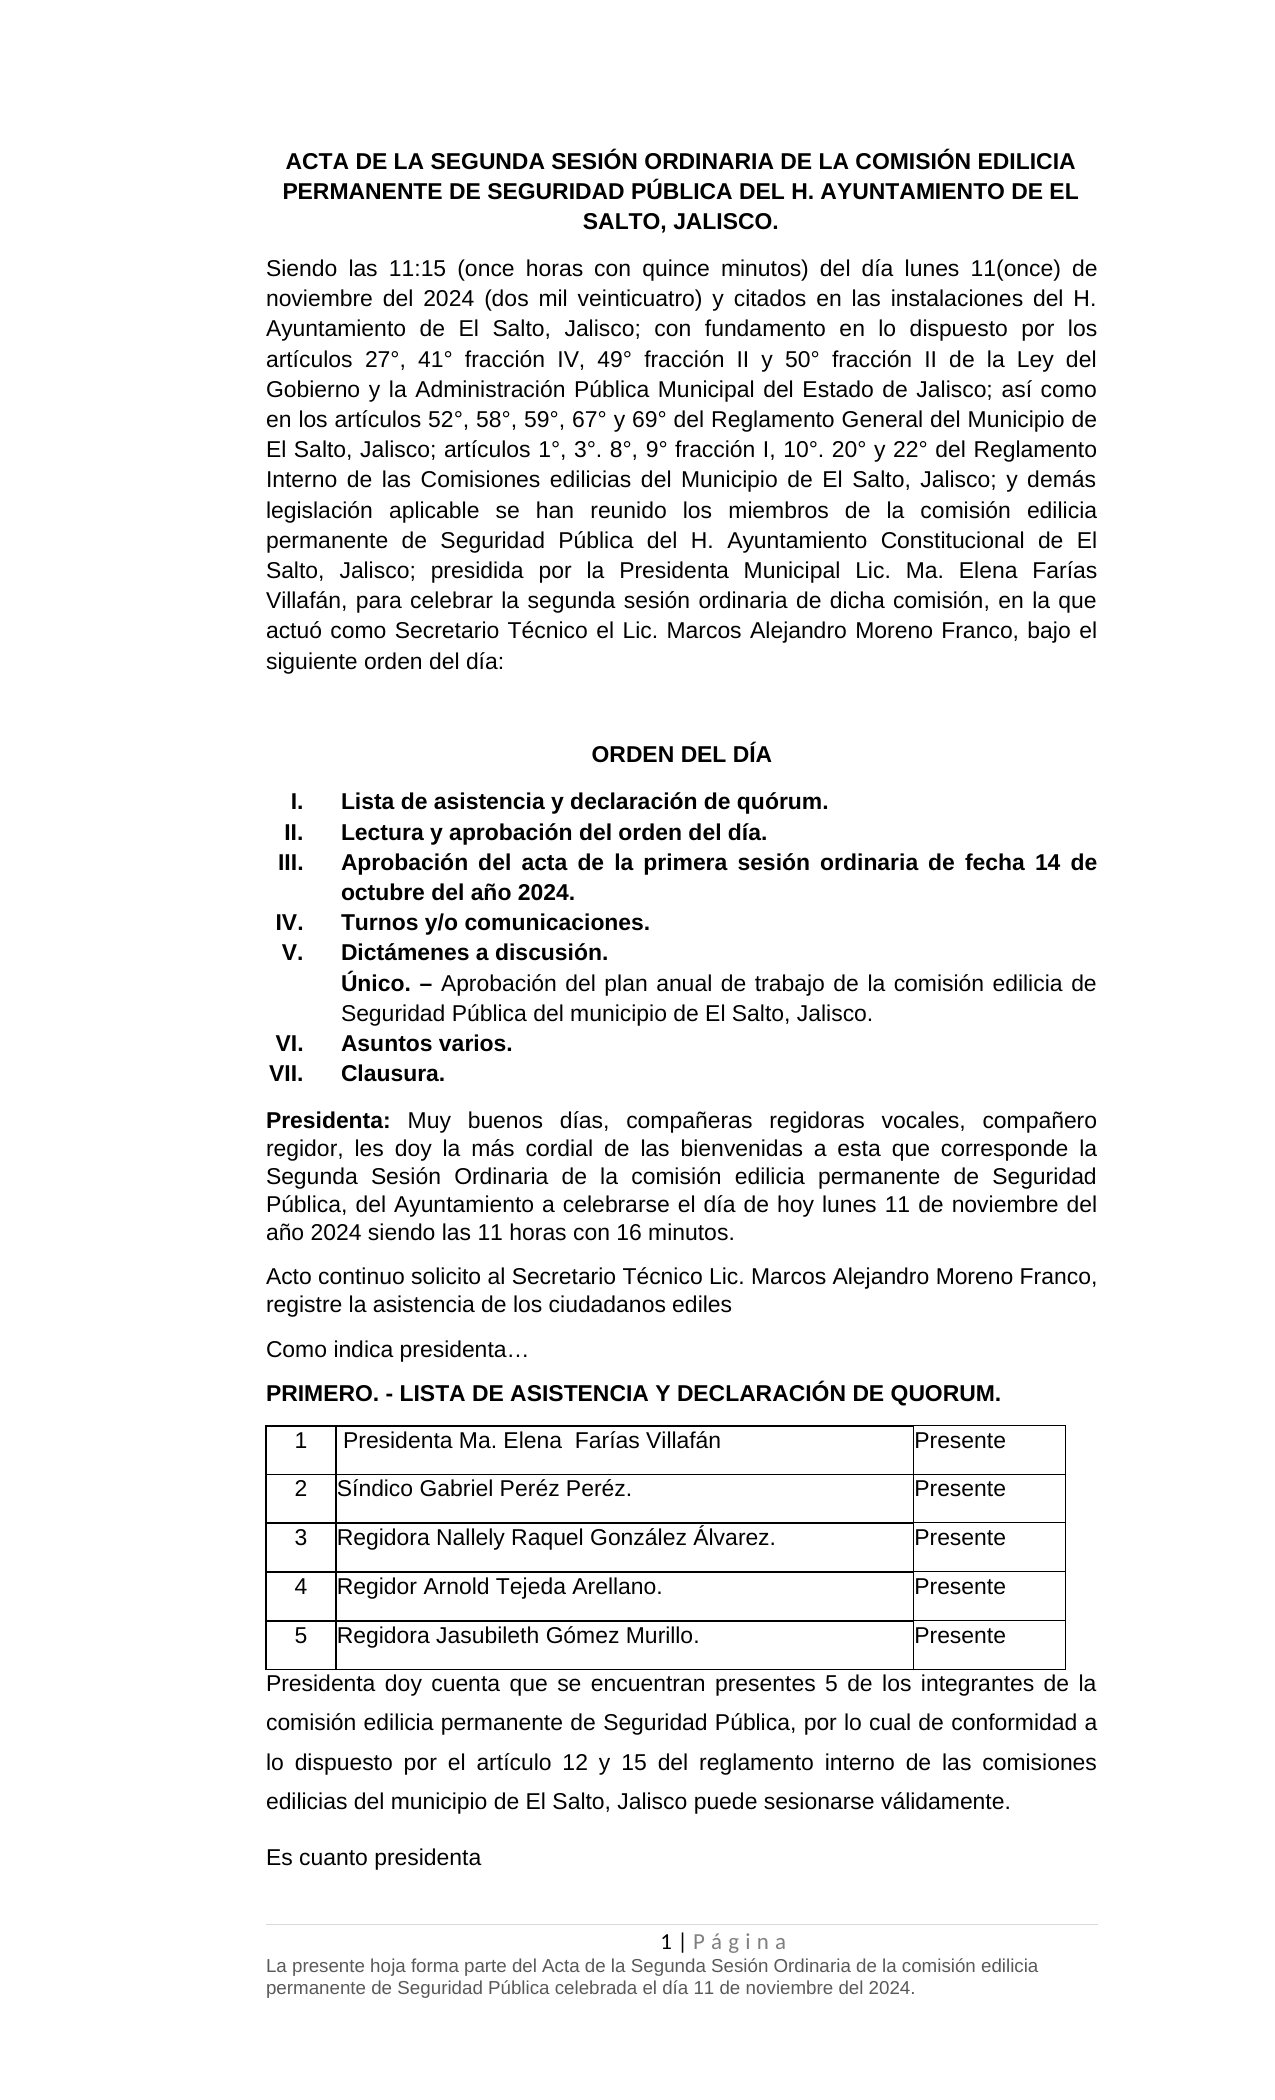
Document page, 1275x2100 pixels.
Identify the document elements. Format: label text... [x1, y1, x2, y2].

table_cell 3 [267, 1524, 335, 1571]
table_header Presente [914, 1426, 1065, 1474]
table_cell Presente [914, 1475, 1065, 1522]
list Dictámenes a discusión. [303, 939, 1098, 966]
table_header 1 [267, 1427, 335, 1474]
list Aprobación del acta de la primera sesión ordinaria de fecha 14 de octubre del año 2024. [303, 849, 1098, 905]
text Como indica presidenta… [266, 1336, 1098, 1362]
text Presidenta doy cuenta que se encuentran presentes 5 de los integrantes de la comisión edilicia permanente de Seguridad Pública, por lo cual de conformidad a lo dispuesto por el artículo 12 y 15 del reglamento interno de las comisiones edilicias del municipio de El Salto, Jalisco puede sesionarse válidamente. [266, 1670, 1098, 1814]
table_cell Presente [914, 1523, 1065, 1571]
text Es cuanto presidenta [266, 1844, 1098, 1871]
list Clausura. [303, 1060, 1098, 1087]
list Lista de asistencia y declaración de quórum. [303, 788, 1098, 815]
text Siendo las 11:15 (once horas con quince minutos) del día lunes 11(once) de noviembre del 2024 (dos mil veinticuatro) y citados en las instalaciones del H. Ayuntamiento de El Salto, Jalisco; con fundamento en lo dispuesto por los artículos 27°, 41° fracción IV, 49° fracción II y 50° fracción II de la Ley del Gobierno y la Administración Pública Municipal del Estado de Jalisco; así como en los artículos 52°, 58°, 59°, 67° y 69° del Reglamento General del Municipio de El Salto, Jalisco; artículos 1°, 3°. 8°, 9° fracción I, 10°. 20° y 22° del Reglamento Interno de las Comisiones edilicias del Municipio de El Salto, Jalisco; y demás legislación aplicable se han reunido los miembros de la comisión edilicia permanente de Seguridad Pública del H. Ayuntamiento Constitucional de El Salto, Jalisco; presidida por la Presidenta Municipal Lic. Ma. Elena Farías Villafán, para celebrar la segunda sesión ordinaria de dicha comisión, en la que actuó como Secretario Técnico el Lic. Marcos Alejandro Moreno Franco, bajo el siguiente orden del día: [266, 255, 1098, 674]
table_cell Presente [914, 1572, 1065, 1620]
table_cell Regidora Jasubileth Gómez Murillo. [337, 1622, 913, 1669]
text ACTA DE LA SEGUNDA SESIÓN ORDINARIA DE LA COMISIÓN EDILICIA PERMANENTE DE SEGURIDAD PÚBLICA DEL H. AYUNTAMIENTO DE EL SALTO, JALISCO. [266, 148, 1095, 234]
table_cell Presente [914, 1621, 1065, 1669]
list Lectura y aprobación del orden del día. [303, 818, 1098, 845]
table_header Presidenta Ma. Elena Farías Villafán [337, 1427, 913, 1474]
table_cell 4 [267, 1573, 335, 1620]
table_cell 5 [267, 1622, 335, 1669]
table_cell Regidora Nallely Raquel González Álvarez. [337, 1524, 913, 1571]
text Presidenta: Muy buenos días, compañeras regidoras vocales, compañero regidor, les doy la más cordial de las bienvenidas a esta que corresponde la Segunda Sesión Ordinaria de la comisión edilicia permanente de Seguridad Pública, del Ayuntamiento a celebrarse el día de hoy lunes 11 de noviembre del año 2024 siendo las 11 horas con 16 minutos. [266, 1107, 1098, 1245]
table_cell 2 [267, 1475, 335, 1522]
list Único. – Aprobación del plan anual de trabajo de la comisión edilicia de Seguridad Pública del municipio de El Salto, Jalisco. [341, 969, 1098, 1026]
table_cell Síndico Gabriel Peréz Peréz. [337, 1475, 913, 1522]
text ORDEN DEL DÍA [266, 741, 1098, 768]
text PRIMERO. - LISTA DE ASISTENCIA Y DECLARACIÓN DE QUORUM. [266, 1380, 1098, 1407]
list Asuntos varios. [303, 1030, 1098, 1056]
list Turnos y/o comunicaciones. [303, 909, 1098, 936]
table_cell Regidor Arnold Tejeda Arellano. [337, 1573, 913, 1620]
text Acto continuo solicito al Secretario Técnico Lic. Marcos Alejandro Moreno Franco, registre la asistencia de los ciudadanos ediles [266, 1263, 1098, 1318]
